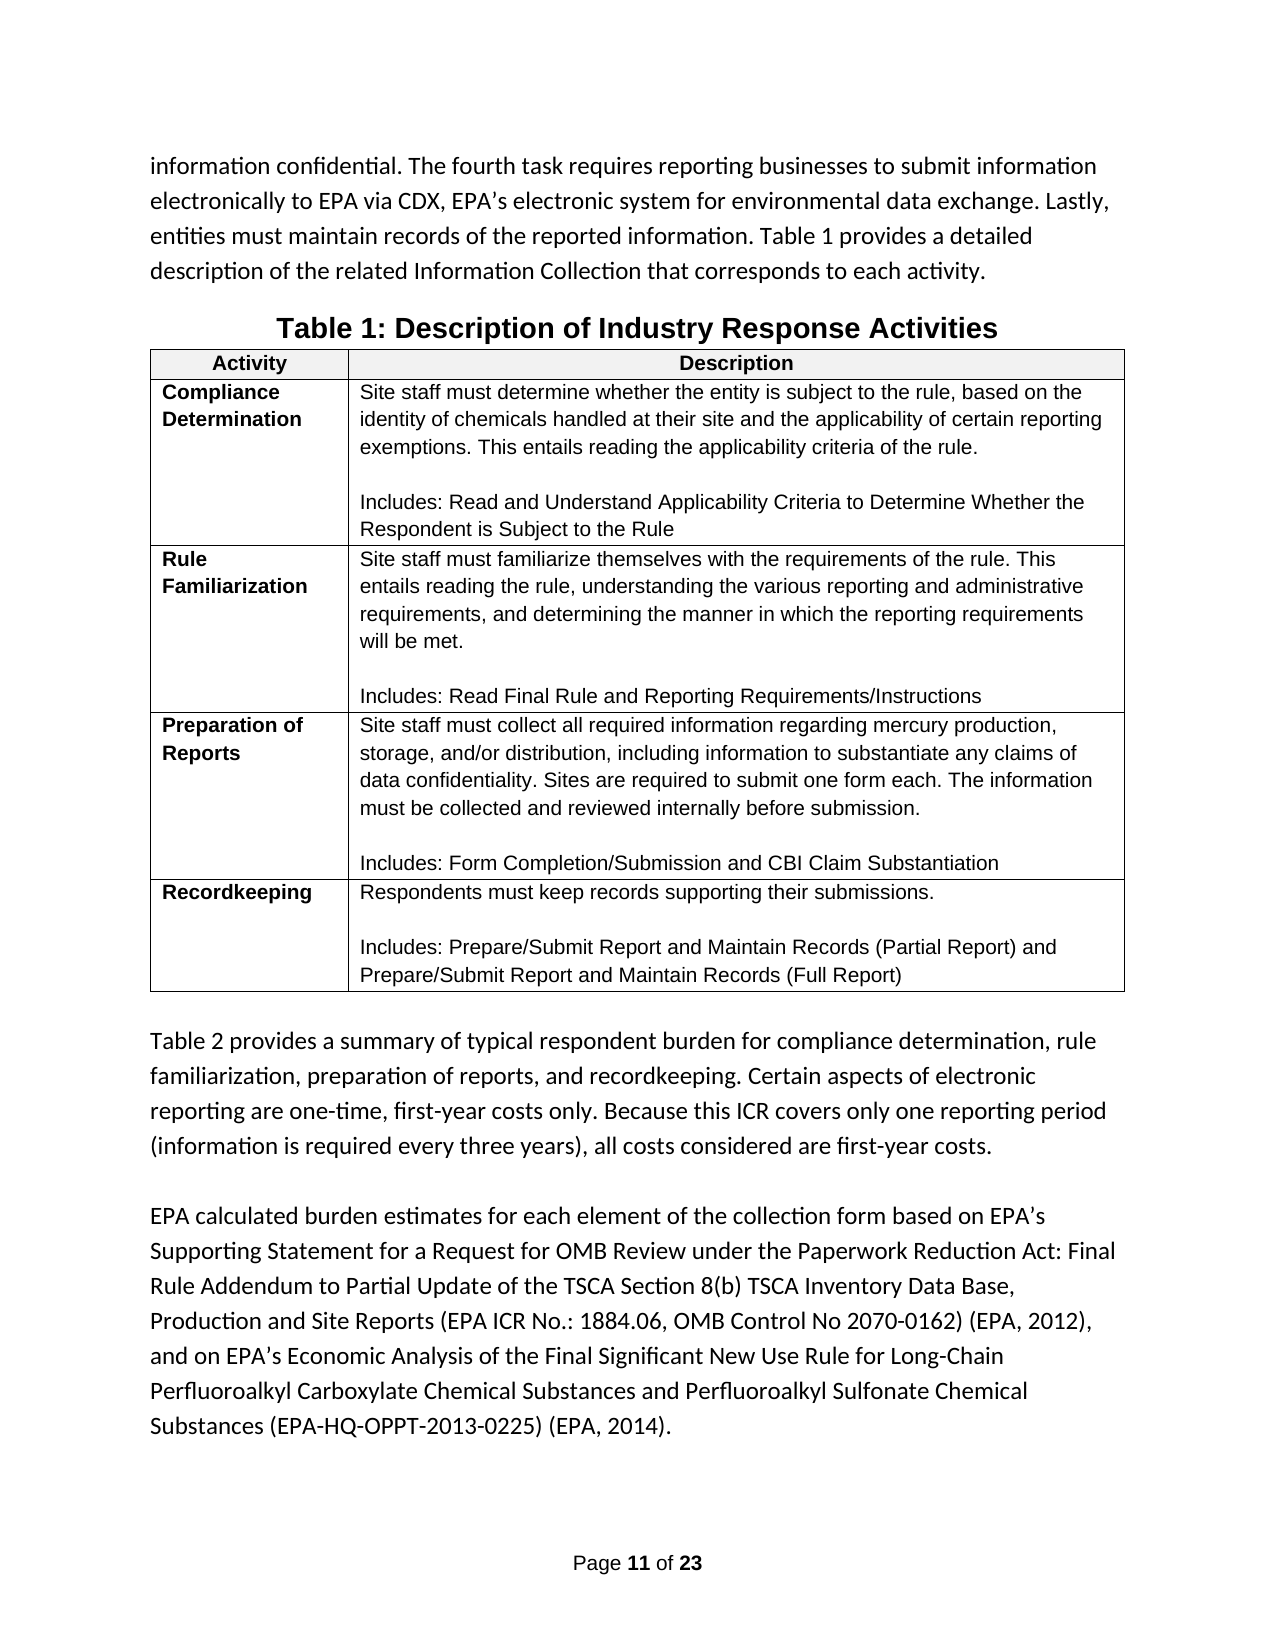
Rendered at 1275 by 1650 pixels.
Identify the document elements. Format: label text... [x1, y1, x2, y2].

table_cell Rule Familiarization [151, 546, 348, 712]
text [150, 150, 1125, 286]
table_cell Site staff must collect all required information regarding mercury production, storage, and/or distribution, including information to substantiate any claims of data confidentiality. Sites are required to submit one form each. The information must be collected and reviewed internally before submission. Includes: Form Completion/Submission and CBI Claim Substantiation [349, 713, 1124, 879]
text Table 1: Description of Industry Response Activities [150, 311, 1125, 344]
text Table 2 provides a summary of typical respondent burden for compliance determination, rule familiarization, preparation of reports, and recordkeeping. Certain aspects of electronic reporting are one-time, first-year costs only. Because this ICR covers only one reporting period (information is required every three years), all costs considered are first-year costs. [150, 1025, 1125, 1160]
table_cell Site staff must determine whether the entity is subject to the rule, based on the identity of chemicals handled at their site and the applicability of certain reporting exemptions. This entails reading the applicability criteria of the rule. Includes: Read and Understand Applicability Criteria to Determine Whether the Respondent is Subject to the Rule [349, 380, 1124, 545]
table_header Activity [151, 350, 348, 379]
table_header Description [349, 350, 1124, 379]
table_cell Recordkeeping [151, 880, 348, 991]
text EPA calculated burden estimates for each element of the collection form based on EPA’s Supporting Statement for a Request for OMB Review under the Paperwork Reduction Act: Final Rule Addendum to Partial Update of the TSCA Section 8(b) TSCA Inventory Data Base, Production and Site Reports (EPA ICR No.: 1884.06, OMB Control No 2070-0162) (EPA, 2012), and on EPA’s Economic Analysis of the Final Significant New Use Rule for Long-Chain Perfluoroalkyl Carboxylate Chemical Substances and Perfluoroalkyl Sulfonate Chemical Substances (EPA-HQ-OPPT-2013-0225) (EPA, 2014). [150, 1200, 1125, 1440]
table_cell Preparation of Reports [151, 713, 348, 879]
table_cell Compliance Determination [151, 380, 348, 545]
table_cell Site staff must familiarize themselves with the requirements of the rule. This entails reading the rule, understanding the various reporting and administrative requirements, and determining the manner in which the reporting requirements will be met. Includes: Read Final Rule and Reporting Requirements/Instructions [349, 546, 1124, 712]
table_cell Respondents must keep records supporting their submissions. Includes: Prepare/Submit Report and Maintain Records (Partial Report) and Prepare/Submit Report and Maintain Records (Full Report) [349, 880, 1124, 991]
